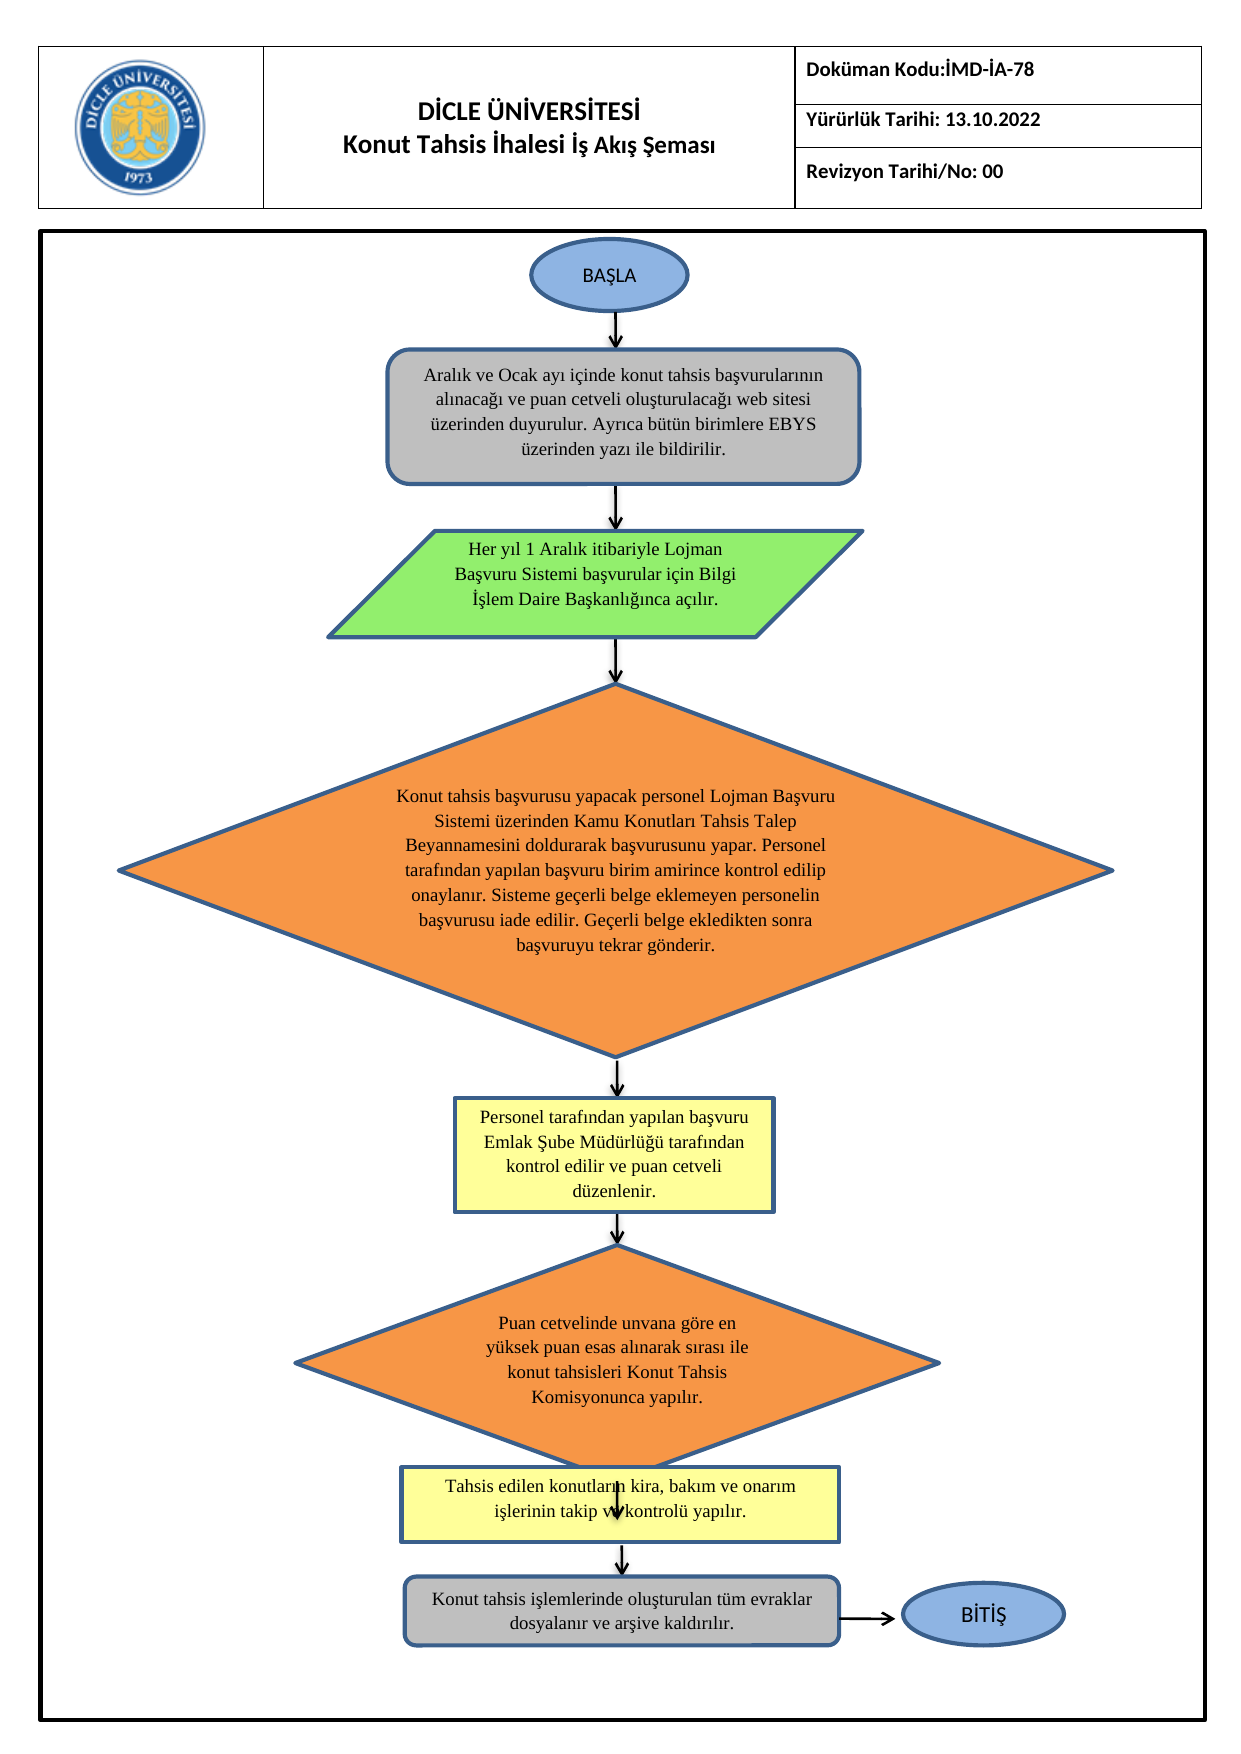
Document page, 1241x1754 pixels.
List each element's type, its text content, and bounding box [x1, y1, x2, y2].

table_header [39, 47, 263, 208]
table_header DİCLE ÜNİVERSİTESİ Konut Tahsis İhalesi İş Akış Şeması [264, 47, 794, 208]
table_header Doküman Kodu:İMD-İA-78 [796, 47, 1201, 104]
table_cell Revizyon Tarihi/No: 00 [796, 148, 1201, 208]
table_cell Yürürlük Tarihi: 13.10.2022 [796, 105, 1201, 147]
